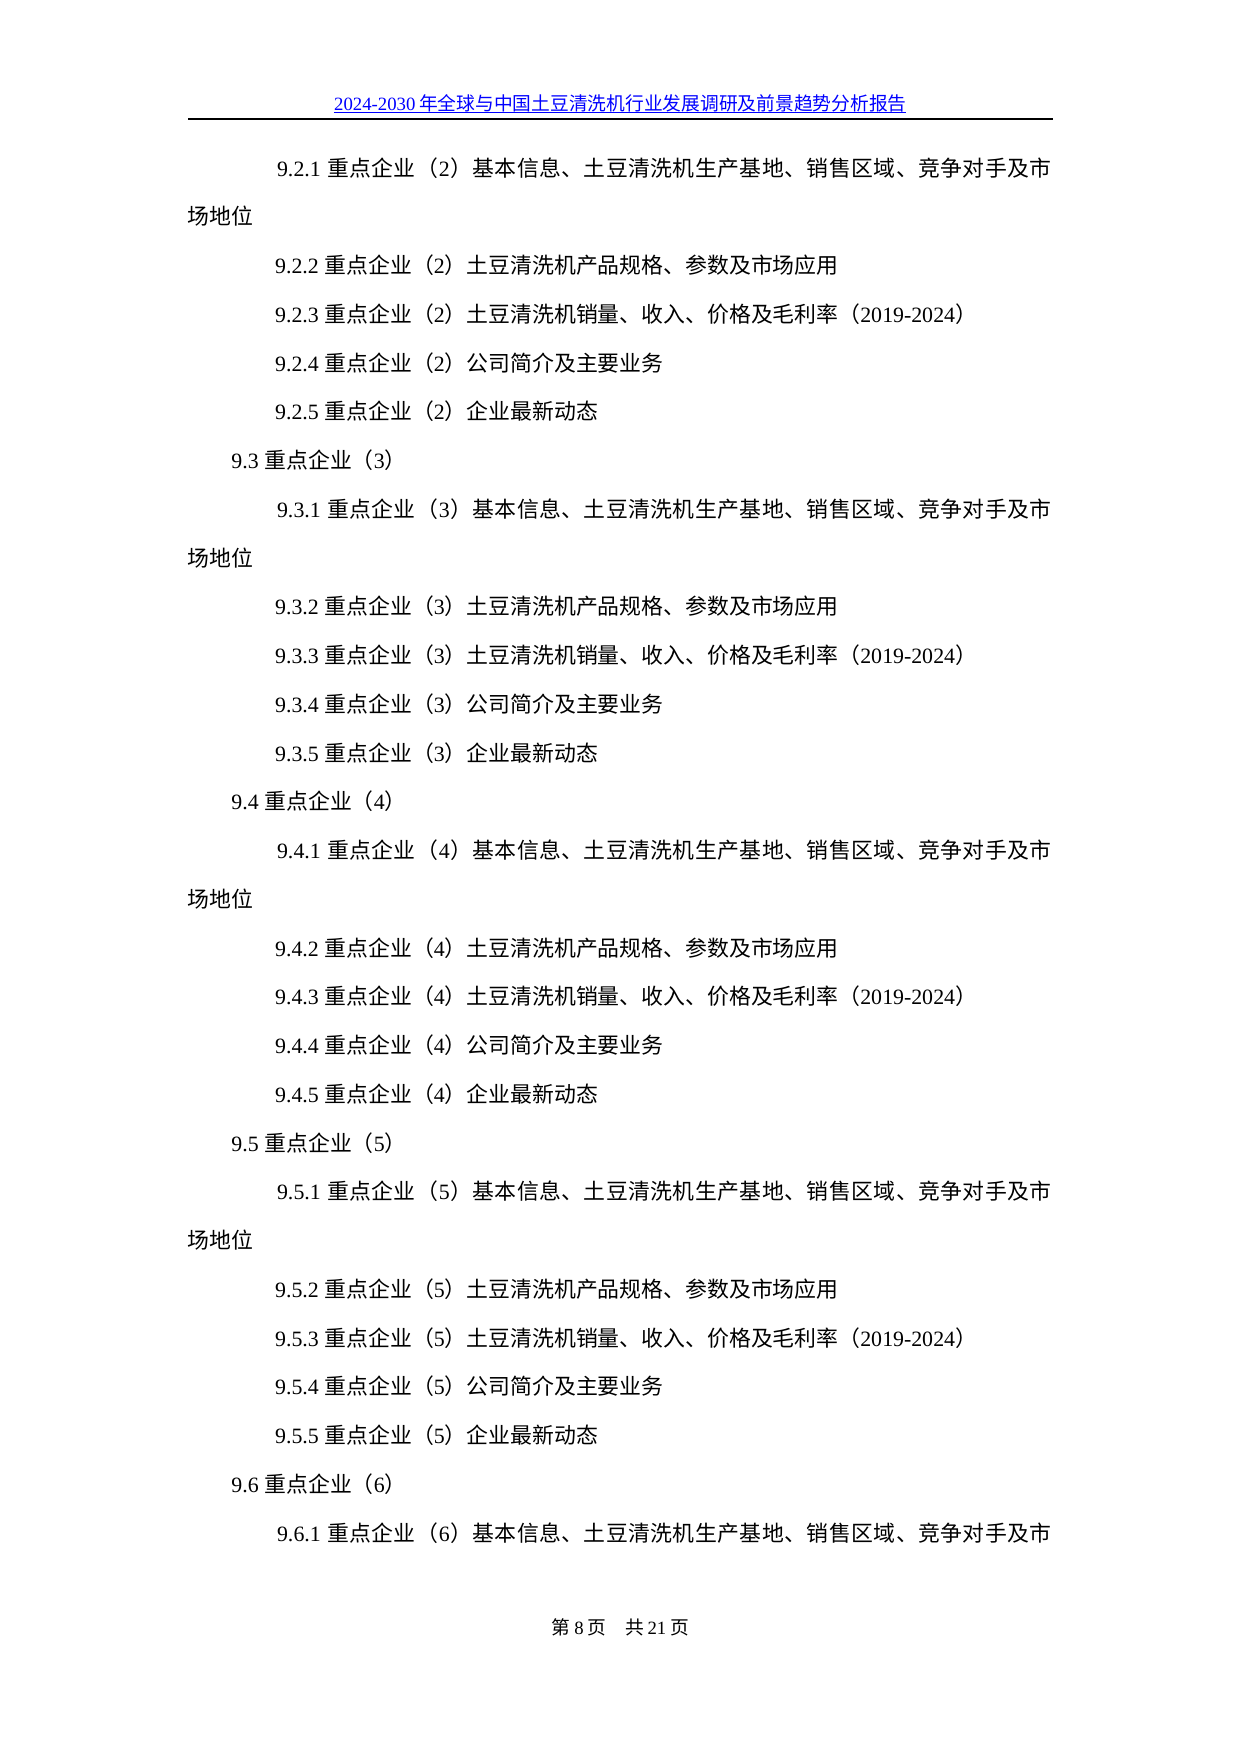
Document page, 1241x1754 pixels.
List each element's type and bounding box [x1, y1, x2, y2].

text [187, 150, 1053, 1548]
